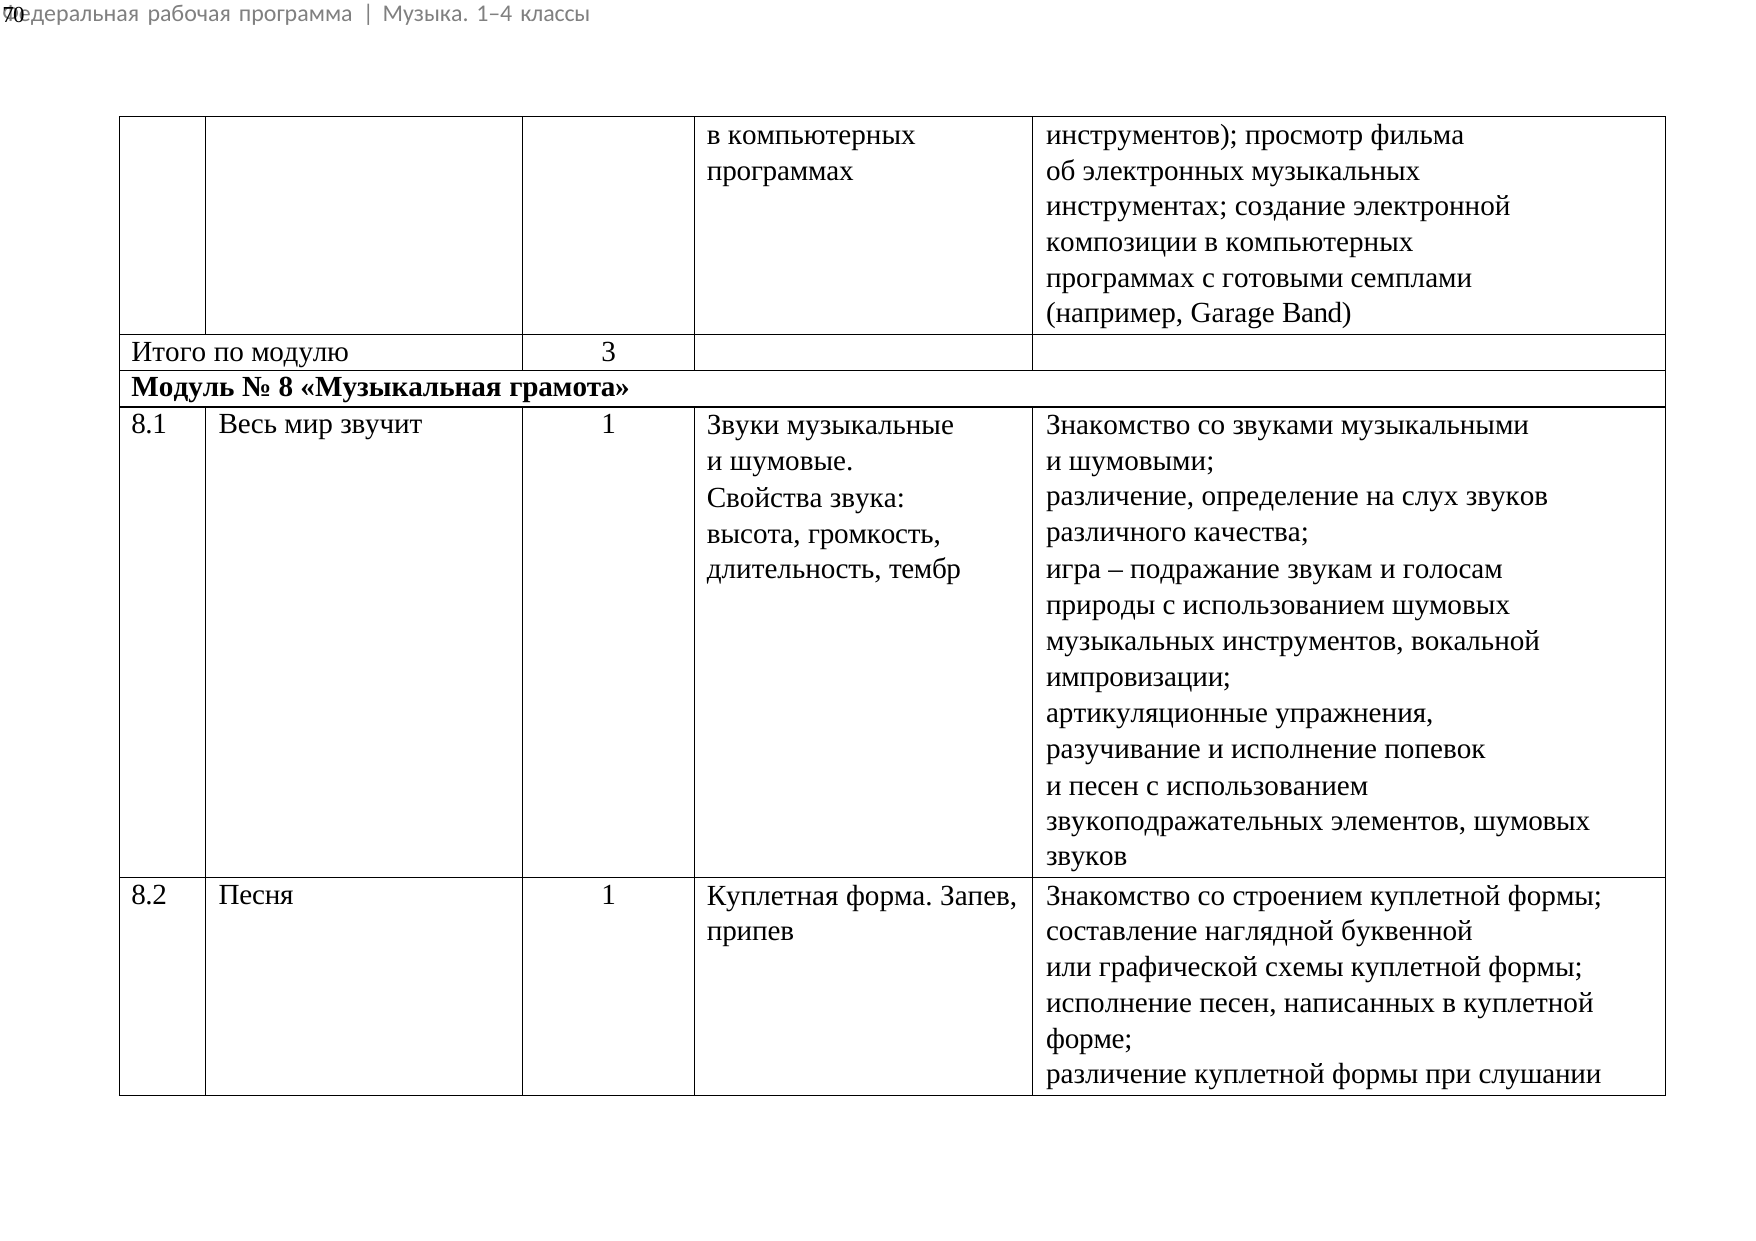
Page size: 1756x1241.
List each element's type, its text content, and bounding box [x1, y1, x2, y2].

table_cell Знакомство со строением куплетной формы; составление наглядной буквенной или графической схемы куплетной формы; исполнение песен, написанных в куплетной форме; различение куплетной формы при слушании [1033, 878, 1665, 1094]
table_cell Куплетная форма. Запев, припев [695, 878, 1032, 1094]
table_header [206, 117, 522, 333]
table_header [120, 117, 205, 333]
table_header инструментов); просмотр фильма об электронных музыкальных инструментах; создание электронной композиции в компьютерных программах с готовыми семплами (например, Garage Band) [1033, 117, 1665, 333]
table_cell 8.2 [120, 878, 205, 1094]
table_cell 3 [523, 335, 694, 370]
table_cell Модуль № 8 «Музыкальная грамота» [120, 371, 1665, 406]
table_cell Песня [206, 878, 522, 1094]
table_cell [695, 335, 1032, 370]
table_cell Звуки музыкальные и шумовые. Свойства звука: высота, громкость, длительность, тембр [695, 408, 1032, 877]
table_cell 8.1 [120, 408, 205, 877]
table_cell Весь мир звучит [206, 408, 522, 877]
table_cell 1 [523, 408, 694, 877]
table_header в компьютерных программах [695, 117, 1032, 333]
table_header [523, 117, 694, 333]
table_cell [1033, 335, 1665, 370]
table_cell Итого по модулю [120, 335, 522, 370]
table_cell Знакомство со звуками музыкальными и шумовыми; различение, определение на слух звуков различного качества; игра – подражание звукам и голосам природы с использованием шумовых музыкальных инструментов, вокальной импровизации; артикуляционные упражнения, разучивание и исполнение попевок и песен с использованием звукоподражательных элементов, шумовых звуков [1033, 408, 1665, 877]
table_cell 1 [523, 878, 694, 1094]
